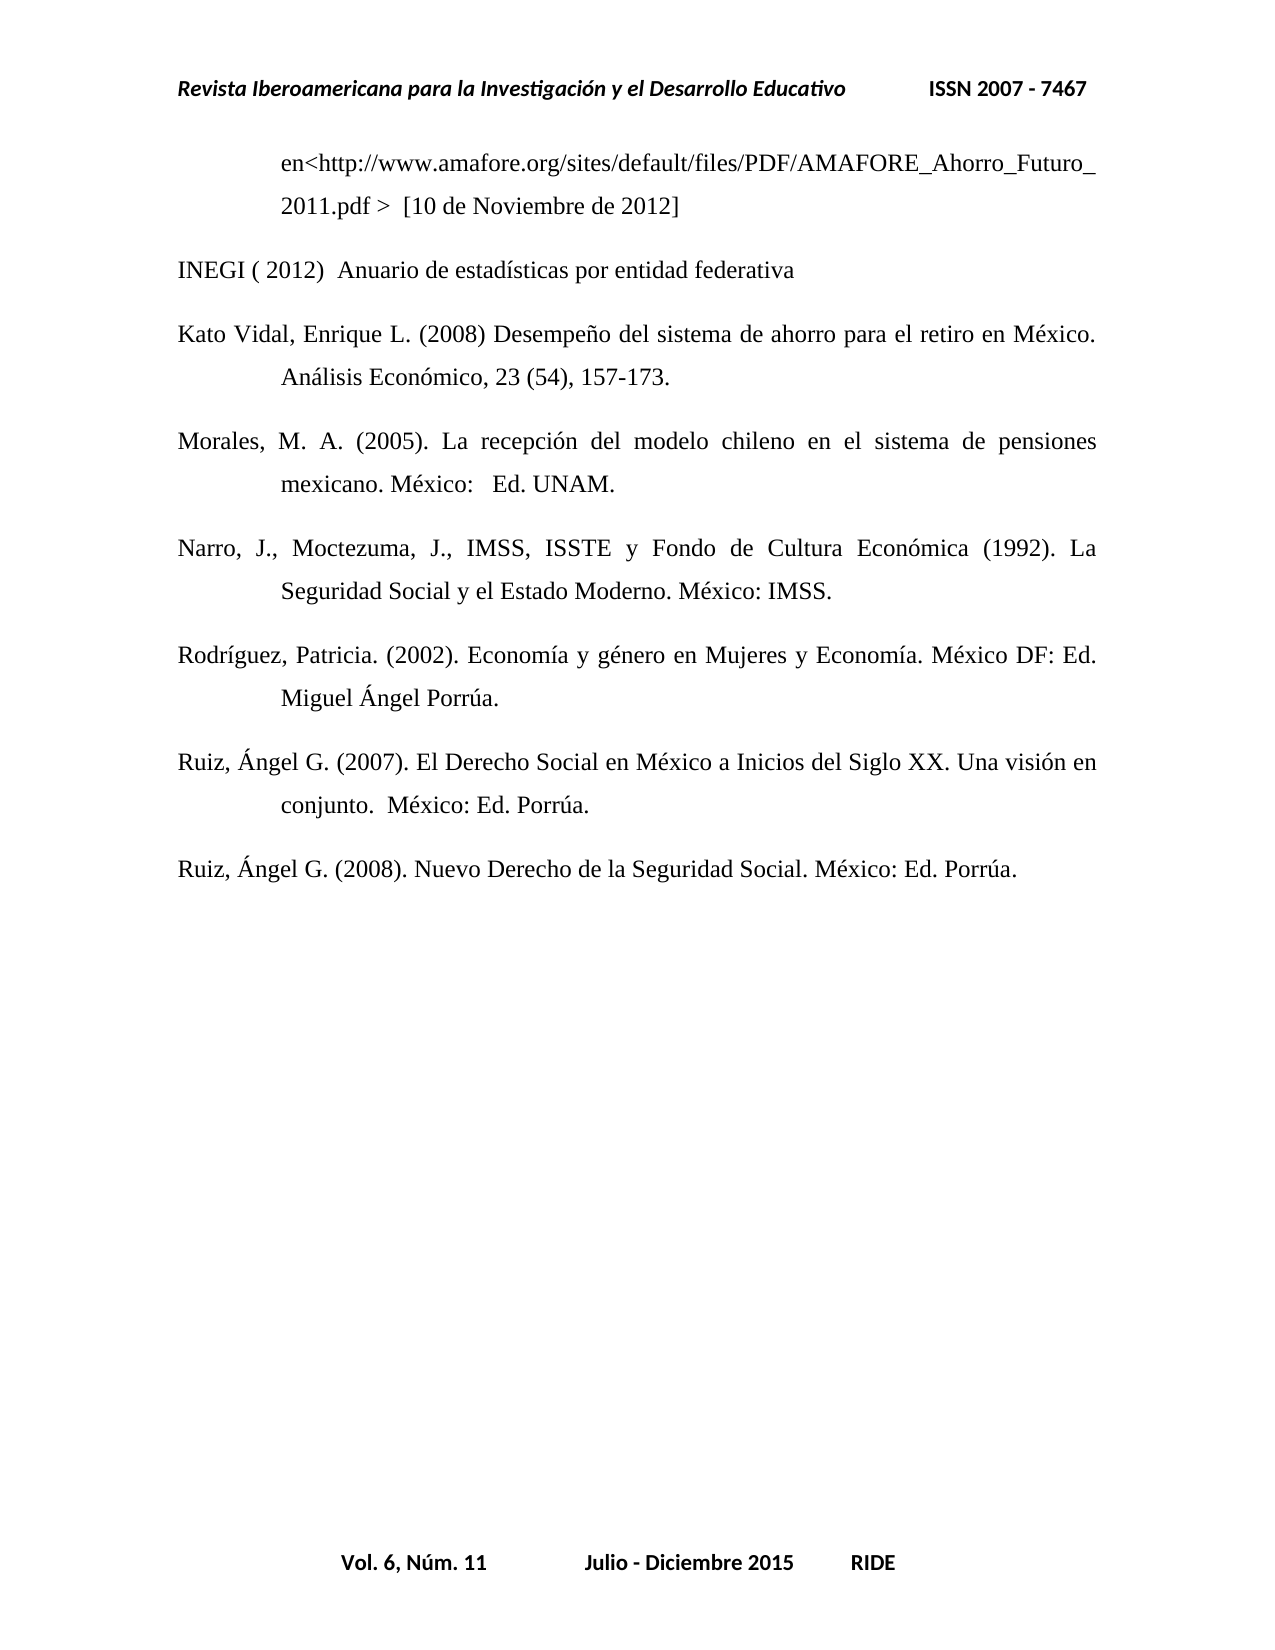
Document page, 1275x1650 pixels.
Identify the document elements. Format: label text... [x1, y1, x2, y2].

text Rodríguez, Patricia. (2002). Economía y género en Mujeres y Economía. México DF: Ed. Miguel Ángel Porrúa. [177, 640, 1098, 712]
text Morales, M. A. (2005). La recepción del modelo chileno en el sistema de pensiones mexicano. México: Ed. UNAM. [177, 426, 1098, 498]
text Ruiz, Ángel G. (2007). El Derecho Social en México a Inicios del Siglo XX. Una visión en conjunto. México: Ed. Porrúa. [177, 747, 1098, 819]
text Ruiz, Ángel G. (2008). Nuevo Derecho de la Seguridad Social. México: Ed. Porrúa. [177, 854, 1098, 883]
text Kato Vidal, Enrique L. (2008) Desempeño del sistema de ahorro para el retiro en México. Análisis Económico, 23 (54), 157-173. [177, 319, 1098, 391]
text Narro, J., Moctezuma, J., IMSS, ISSTE y Fondo de Cultura Económica (1992). La Seguridad Social y el Estado Moderno. México: IMSS. [177, 533, 1098, 605]
text INEGI ( 2012) Anuario de estadísticas por entidad federativa [177, 255, 1098, 283]
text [177, 148, 1098, 219]
